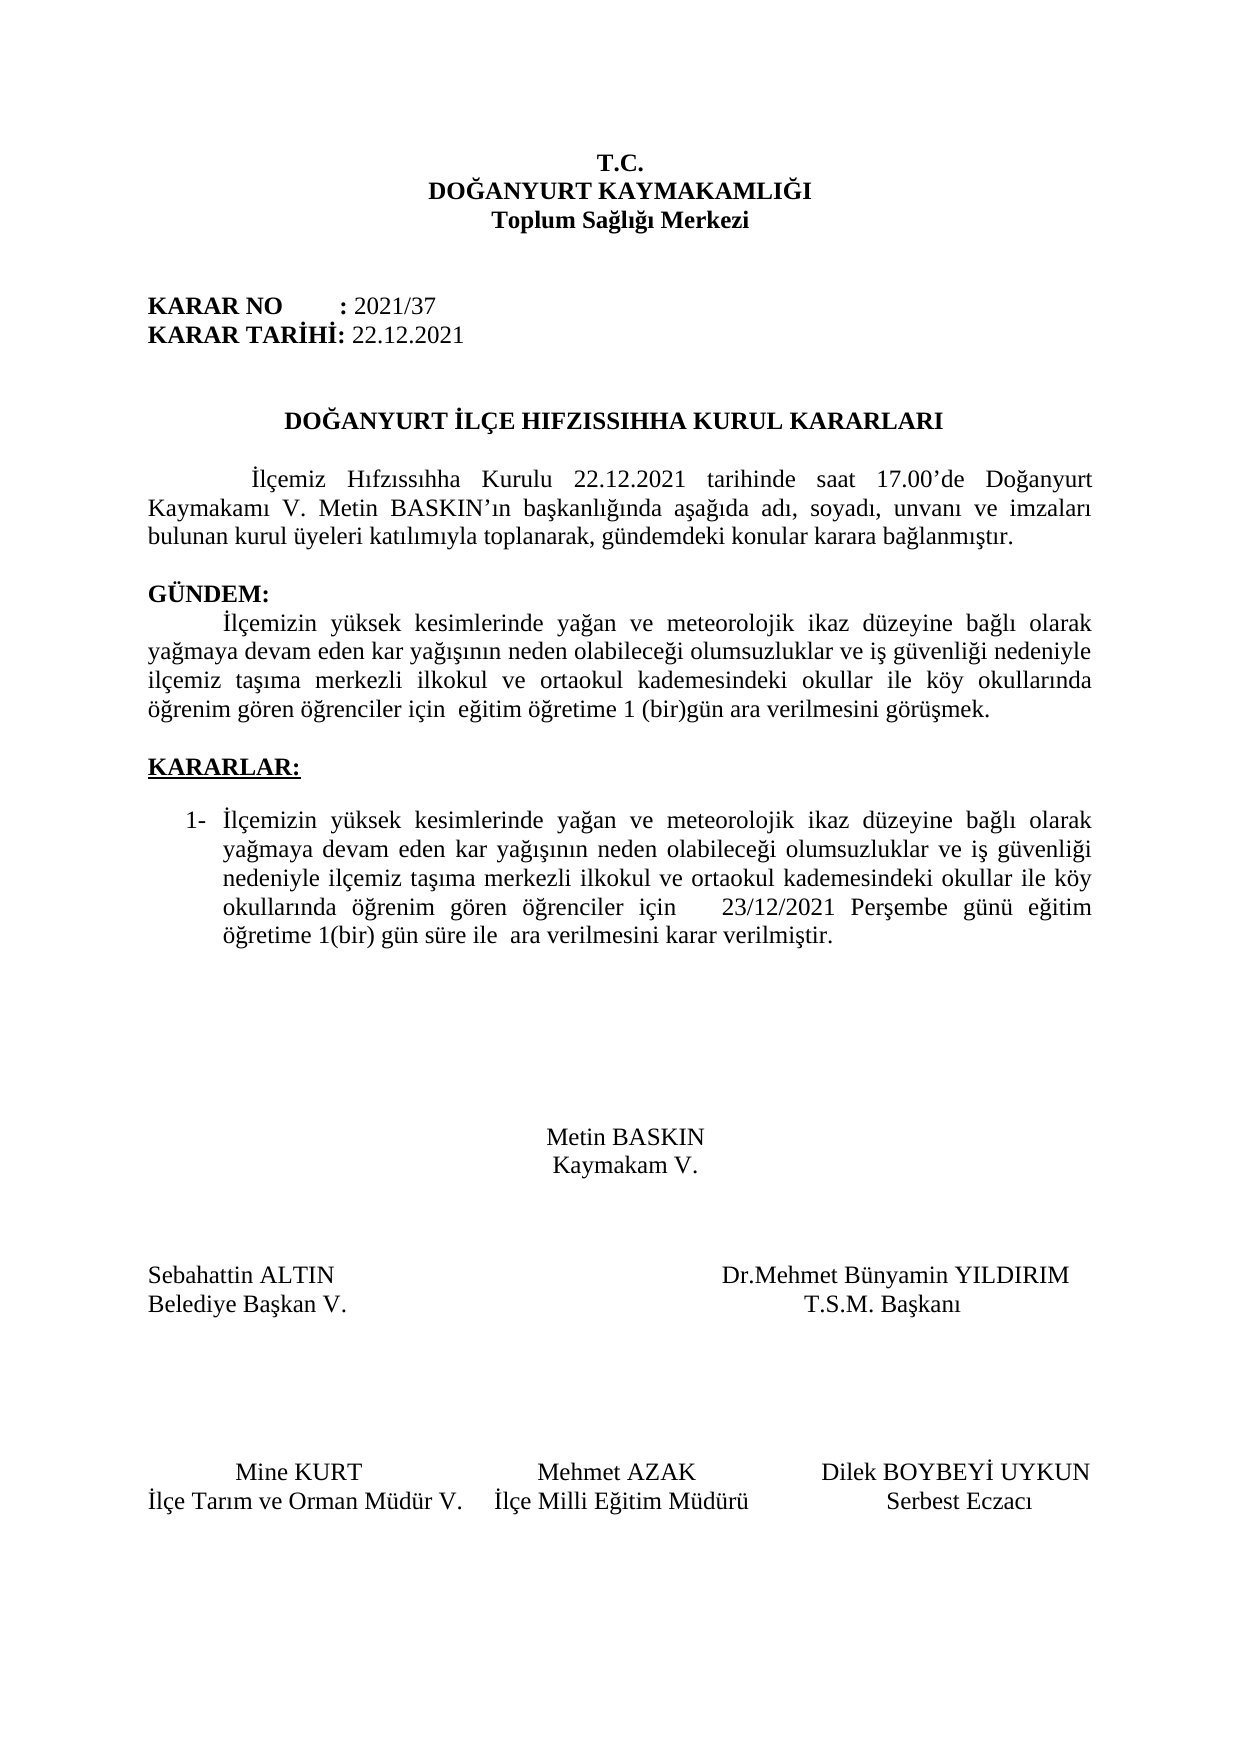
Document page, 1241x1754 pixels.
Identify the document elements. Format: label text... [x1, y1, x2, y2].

list İlçemizin yüksek kesimlerinde yağan ve meteorolojik ikaz düzeyine bağlı olarak yağmaya devam eden kar yağışının neden olabileceği olumsuzluklar ve iş güvenliği nedeniyle ilçemiz taşıma merkezli ilkokul ve ortaokul kademesindeki okullar ile köy okullarında öğrenim gören öğrenciler için 23/12/2021 Perşembe günü eğitim öğretime 1(bir) gün süre ile ara verilmesini karar verilmiştir. [185, 805, 1093, 949]
text Sebahattin ALTIN Dr.Mehmet Bünyamin YILDIRIM [148, 1261, 1093, 1289]
text İlçemiz Hıfzıssıhha Kurulu 22.12.2021 tarihinde saat 17.00’de Doğanyurt Kaymakamı V. Metin BASKIN’ın başkanlığında aşağıda adı, soyadı, unvanı ve imzaları bulunan kurul üyeleri katılımıyla toplanarak, gündemdeki konular karara bağlanmıştır. [148, 464, 1093, 550]
text T.C. [148, 148, 1093, 176]
text Belediye Başkan V. T.S.M. Başkanı [148, 1289, 1093, 1318]
text İlçemizin yüksek kesimlerinde yağan ve meteorolojik ikaz düzeyine bağlı olarak yağmaya devam eden kar yağışının neden olabileceği olumsuzluklar ve iş güvenliği nedeniyle ilçemiz taşıma merkezli ilkokul ve ortaokul kademesindeki okullar ile köy okullarında öğrenim gören öğrenciler için eğitim öğretime 1 (bir)gün ara verilmesini görüşmek. [148, 608, 1093, 723]
text Metin BASKIN [148, 1122, 1093, 1150]
text İlçe Tarım ve Orman Müdür V. İlçe Milli Eğitim Müdürü Serbest Eczacı [148, 1486, 1093, 1515]
text KARAR NO : 2021/37 [148, 291, 1093, 320]
text KARAR TARİHİ: 22.12.2021 [148, 320, 1093, 349]
text KARARLAR: [148, 752, 1093, 781]
text Kaymakam V. [148, 1150, 1093, 1179]
text GÜNDEM: [148, 579, 1093, 608]
text Mine KURT Mehmet AZAK Dilek BOYBEYİ UYKUN [148, 1457, 1093, 1486]
text DOĞANYURT KAYMAKAMLIĞI [148, 176, 1093, 205]
text DOĞANYURT İLÇE HIFZISSIHHA KURUL KARARLARI [148, 406, 1080, 435]
text Toplum Sağlığı Merkezi [148, 205, 1093, 234]
